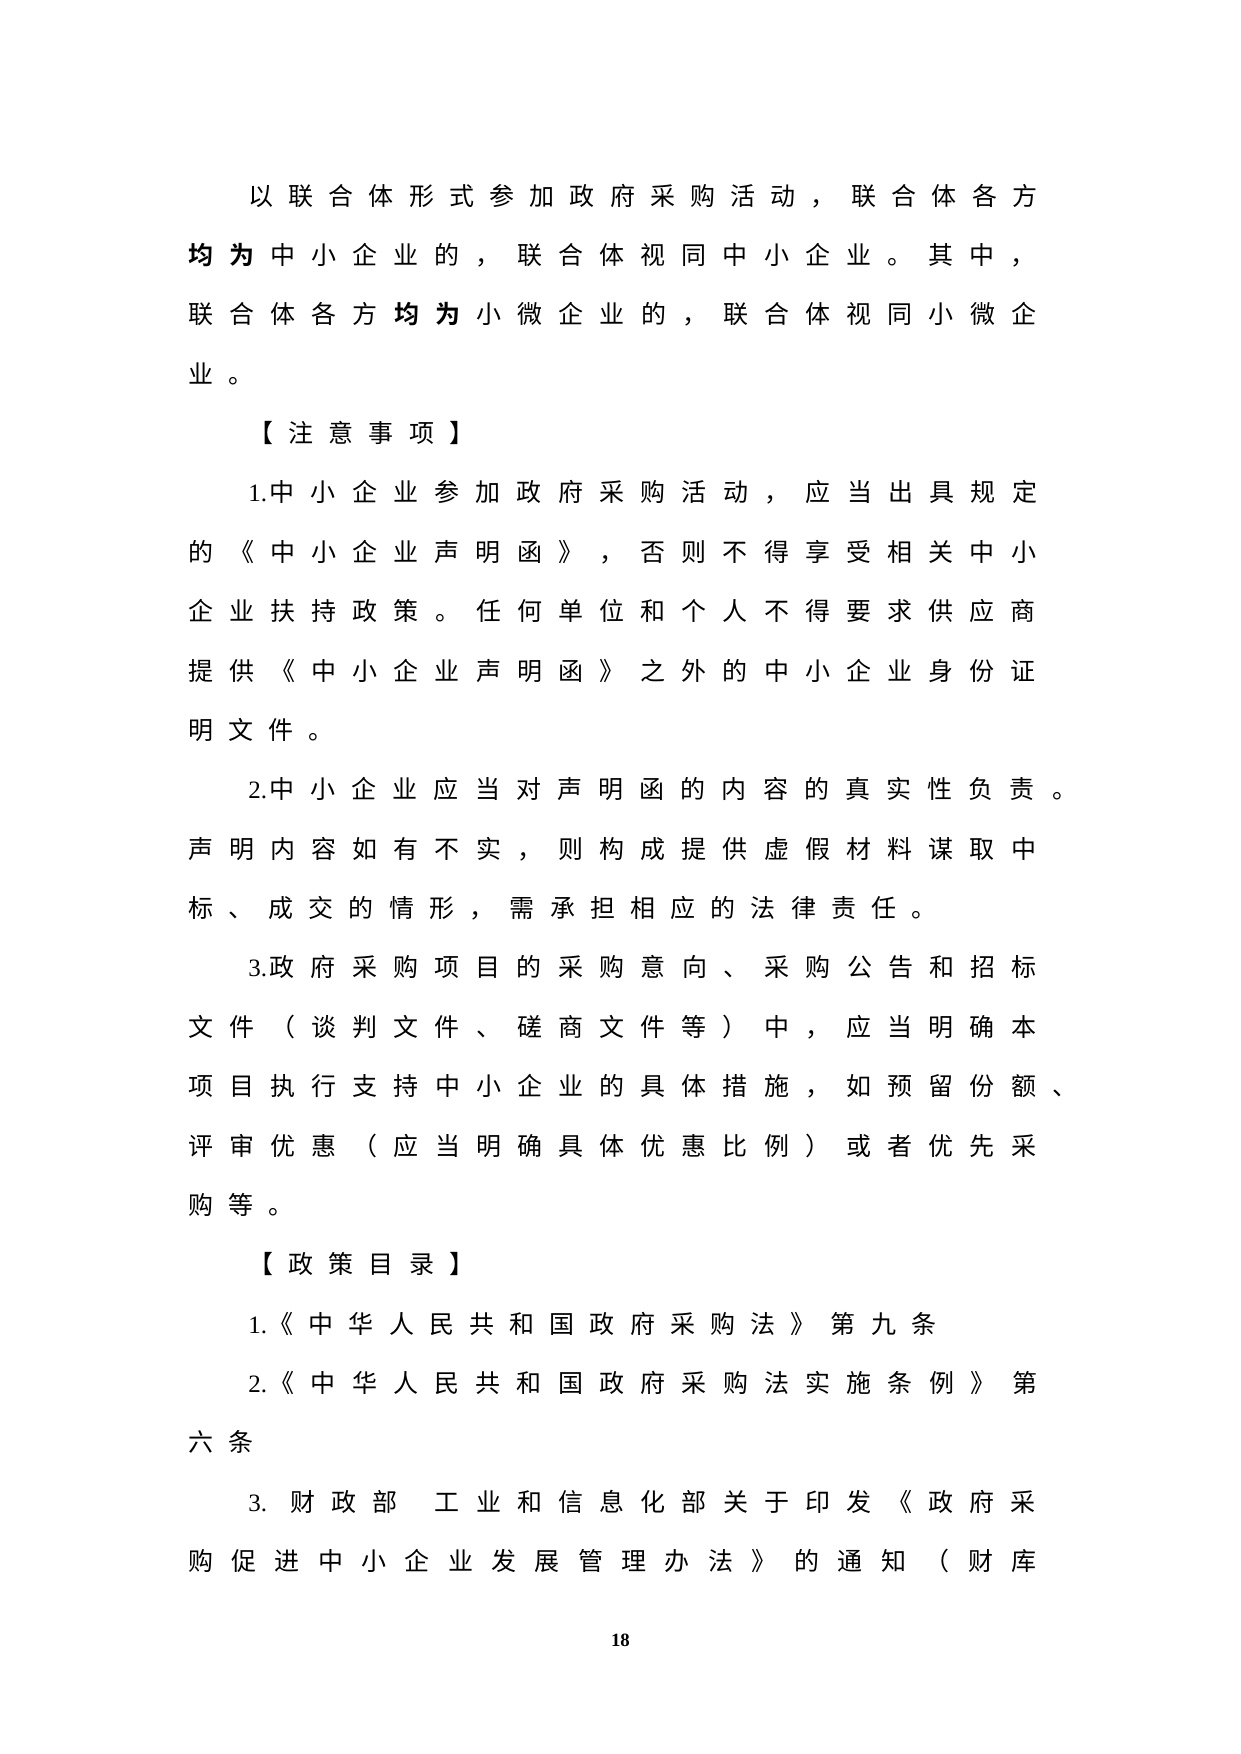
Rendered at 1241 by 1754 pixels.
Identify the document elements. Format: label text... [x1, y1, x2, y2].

text 以联合体形式参加政府采购活动，联合体各方均为中小企业的，联合体视同中小企业。其中，联合体各方均为小微企业的，联合体视同小微企业。 [188, 164, 1052, 402]
text 3.政府采购项目的采购意向、采购公告和招标文件（谈判文件、磋商文件等）中，应当明确本项目执行支持中小企业的具体措施，如预留份额、评审优惠（应当明确具体优惠比例）或者优先采购等。 [188, 936, 1052, 1233]
text 【注意事项】 [188, 402, 1052, 461]
text 2.《中华人民共和国政府采购法实施条例》第六条 [188, 1352, 1052, 1471]
text 1.《中华人民共和国政府采购法》第九条 [188, 1293, 1052, 1352]
text 2.中小企业应当对声明函的内容的真实性负责。声明内容如有不实，则构成提供虚假材料谋取中标、成交的情形，需承担相应的法律责任。 [188, 758, 1052, 936]
text 1.中小企业参加政府采购活动，应当出具规定的《中小企业声明函》，否则不得享受相关中小企业扶持政策。任何单位和个人不得要求供应商提供《中小企业声明函》之外的中小企业身份证明文件。 [188, 461, 1052, 758]
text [188, 1471, 1052, 1589]
text 【政策目录】 [188, 1233, 1052, 1293]
